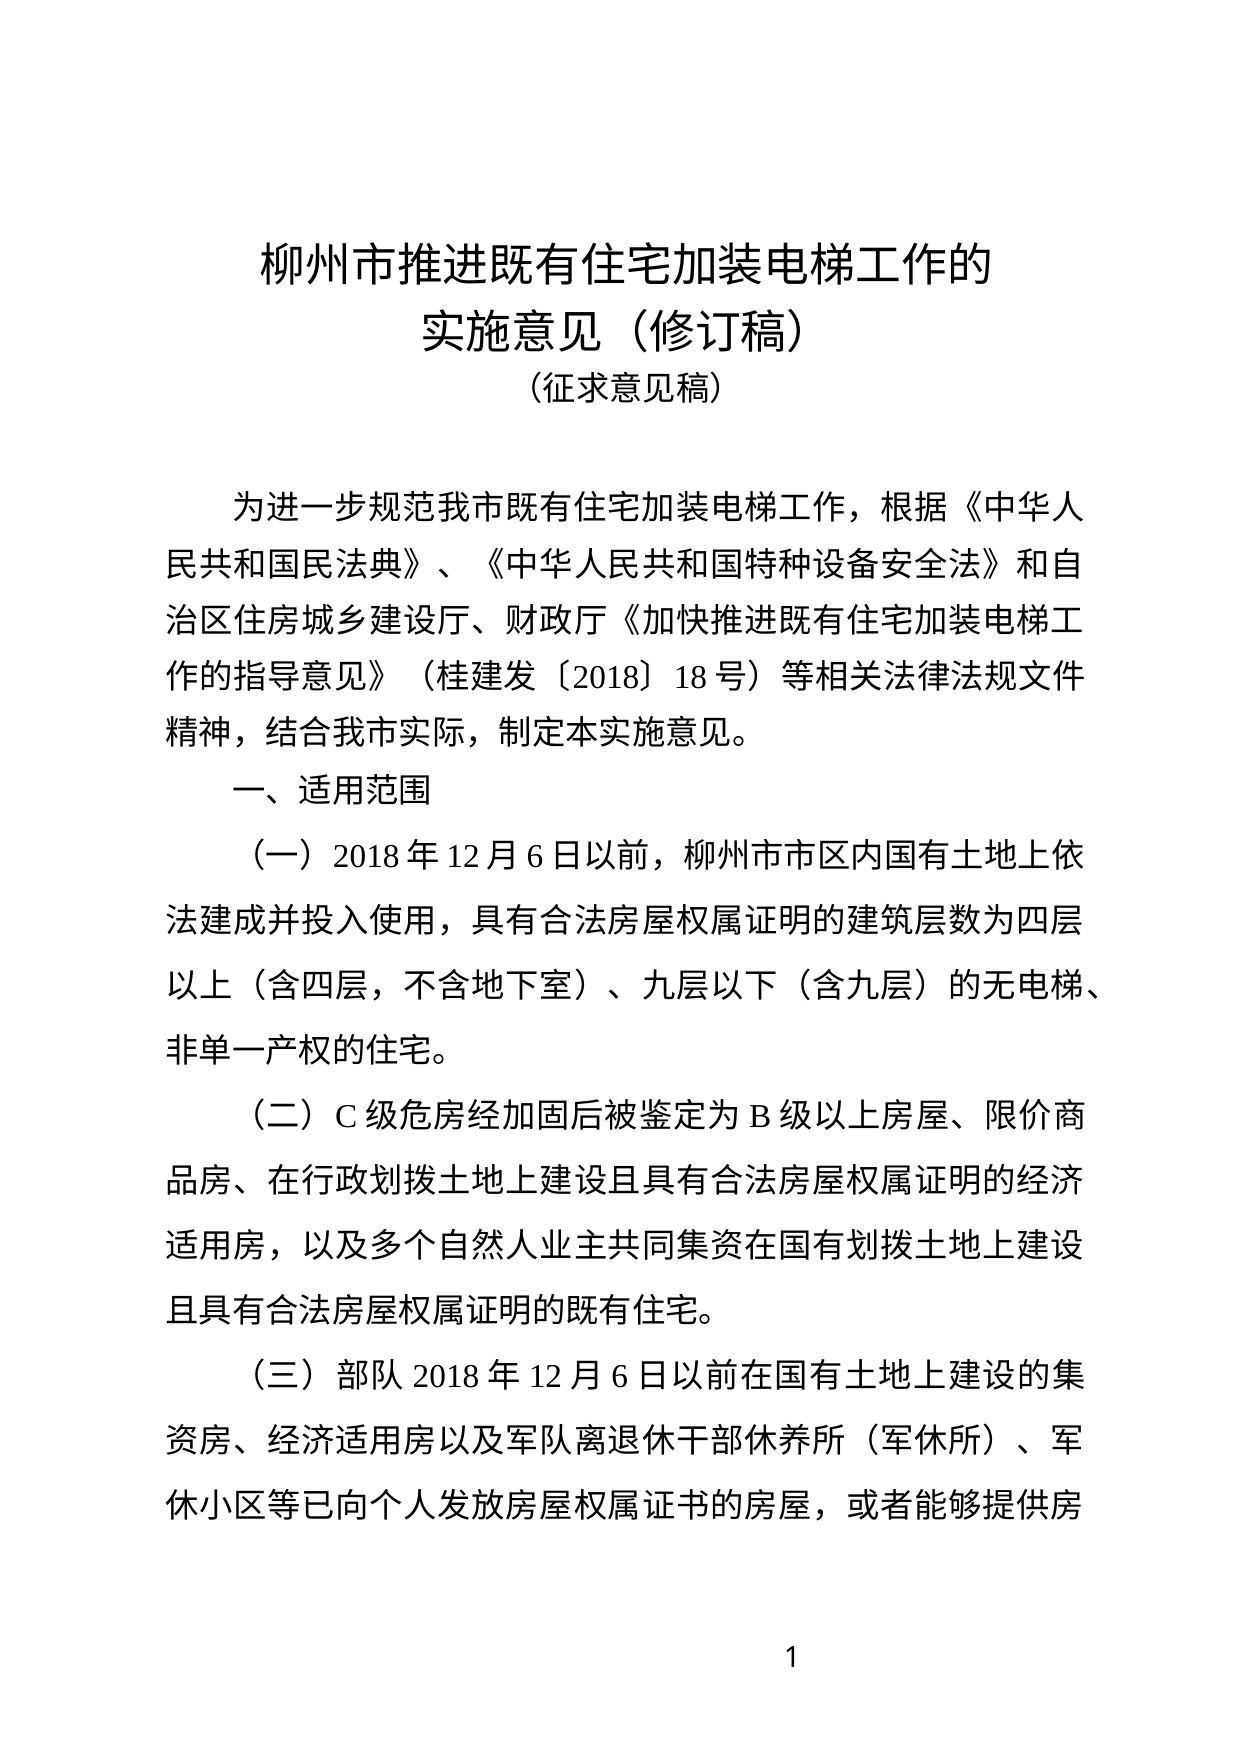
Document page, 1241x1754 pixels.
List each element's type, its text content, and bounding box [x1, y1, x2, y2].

text 实施意见（修订稿） [165, 295, 1087, 361]
text （征求意见稿） [165, 361, 1087, 410]
text （二）C级危房经加固后被鉴定为B级以上房屋、限价商品房、在行政划拨土地上建设且具有合法房屋权属证明的经济适用房，以及多个自然人业主共同集资在国有划拨土地上建设且具有合法房屋权属证明的既有住宅。 [165, 1081, 1087, 1341]
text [165, 1341, 1087, 1536]
text 柳州市推进既有住宅加装电梯工作的 [165, 229, 1087, 295]
text （一）2018年12月6日以前，柳州市市区内国有土地上依法建成并投入使用，具有合法房屋权属证明的建筑层数为四层以上（含四层，不含地下室）、九层以下（含九层）的无电梯、非单一产权的住宅。 [165, 821, 1087, 1081]
text 一、适用范围 [165, 756, 1087, 821]
text 为进一步规范我市既有住宅加装电梯工作，根据《中华人民共和国民法典》、《中华人民共和国特种设备安全法》和自治区住房城乡建设厅、财政厅《加快推进既有住宅加装电梯工作的指导意见》（桂建发〔2018〕18号）等相关法律法规文件精神，结合我市实际，制定本实施意见。 [165, 475, 1087, 756]
